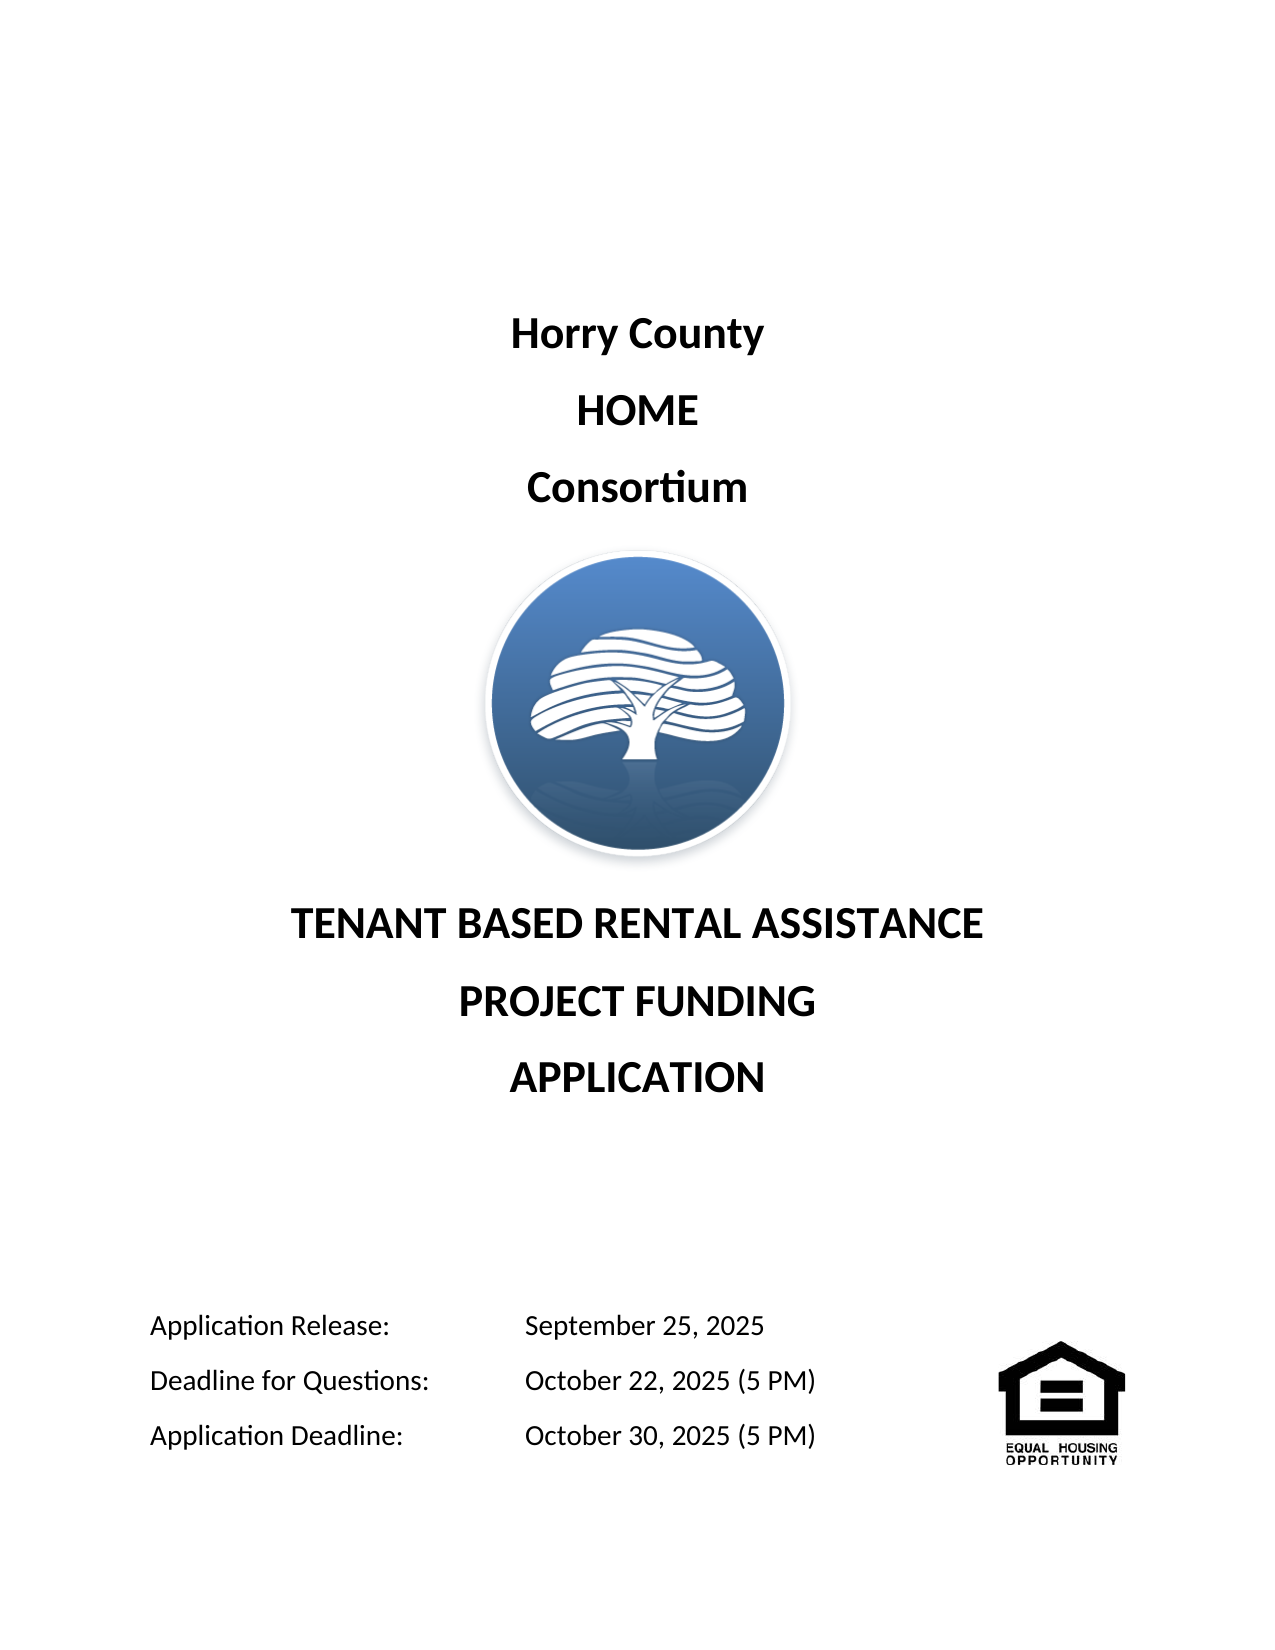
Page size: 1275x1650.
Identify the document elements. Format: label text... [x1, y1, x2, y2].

text Application Deadline: October 30, 2025 (5 PM) [150, 1417, 998, 1453]
text APPLICATION [150, 1048, 1125, 1104]
text PROJECT FUNDING [150, 971, 1125, 1027]
text Horry County [150, 304, 1125, 360]
picture [467, 535, 808, 876]
text Application Release: September 25, 2025 [150, 1307, 1125, 1343]
text HOME [150, 381, 1125, 437]
text Deadline for Questions: October 22, 2025 (5 PM) [150, 1362, 998, 1398]
picture [998, 1341, 1126, 1465]
text Consortium [150, 458, 1125, 514]
text TENANT BASED RENTAL ASSISTANCE [150, 894, 1125, 950]
